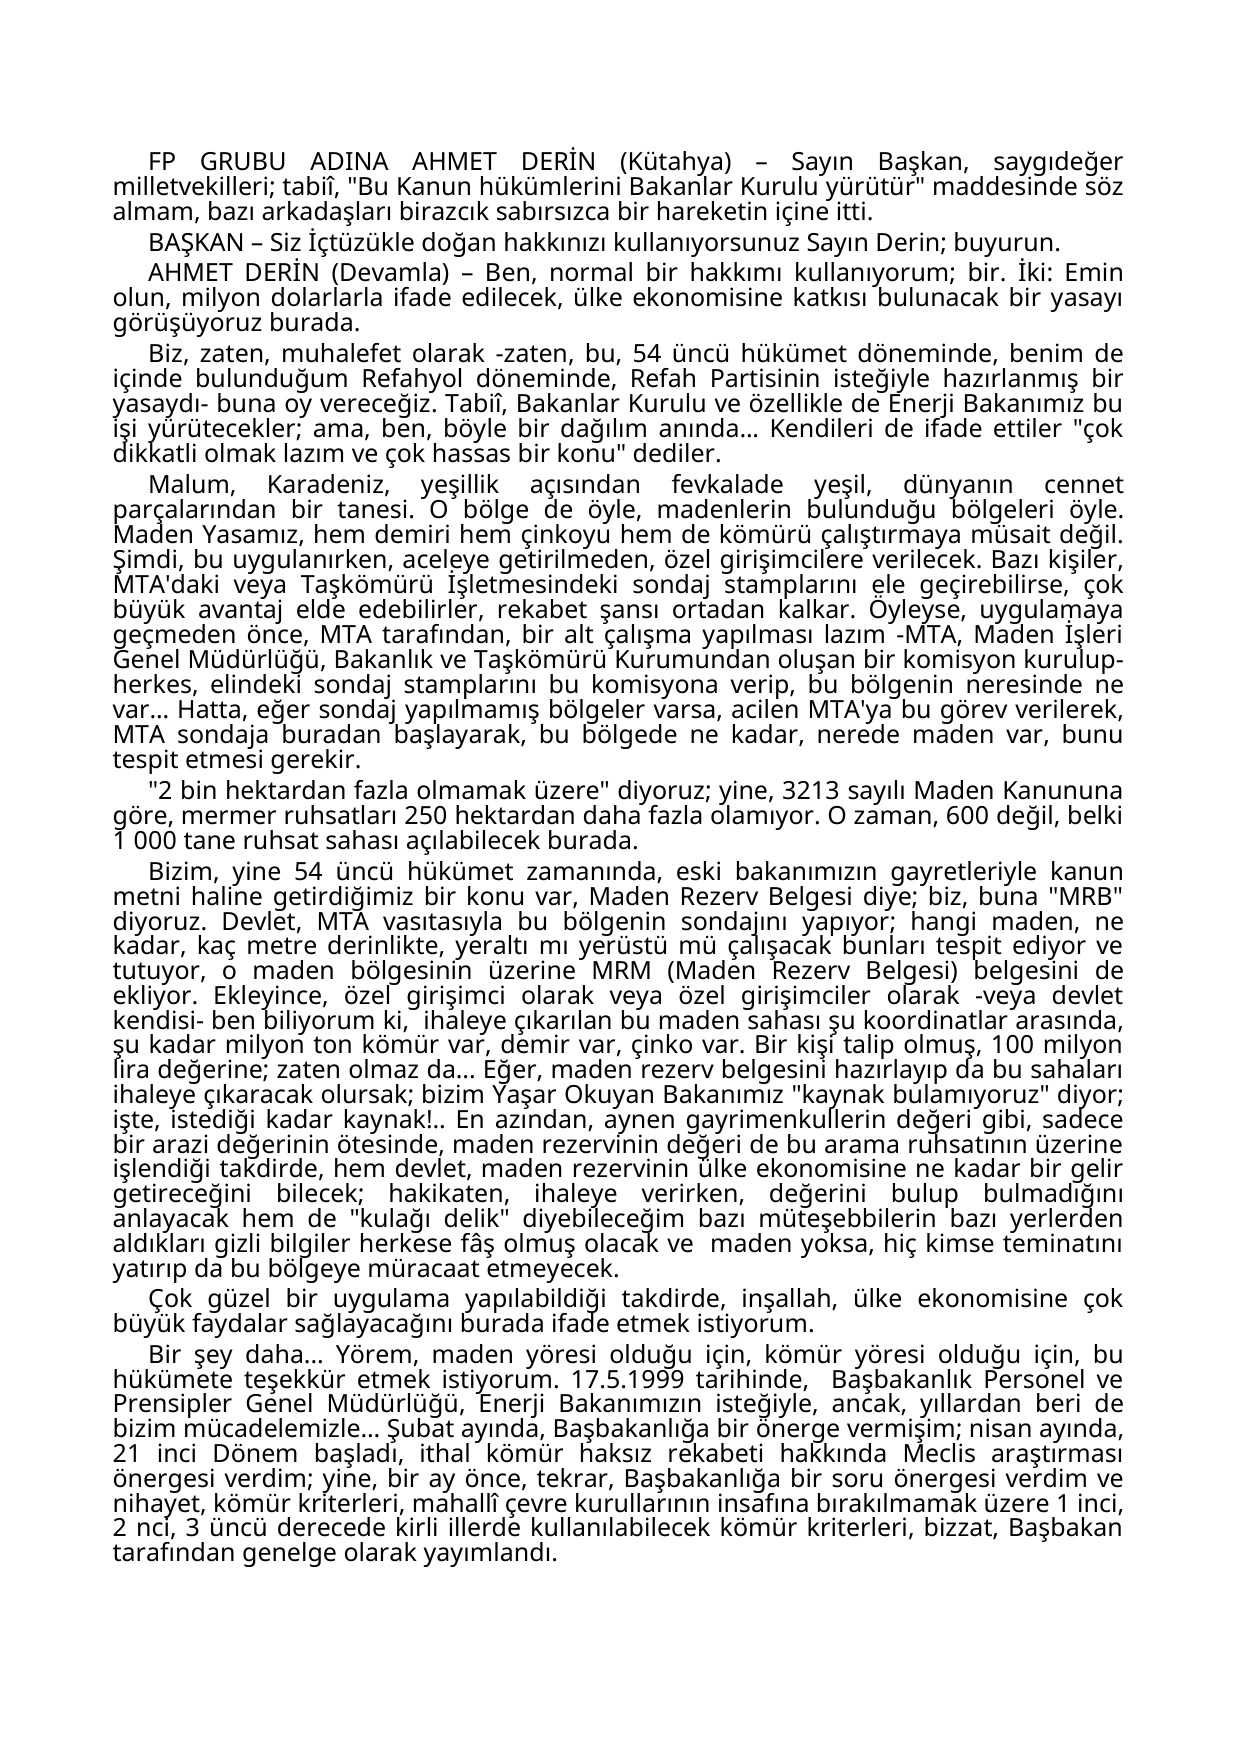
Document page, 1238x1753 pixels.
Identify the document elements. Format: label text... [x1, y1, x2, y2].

text FP GRUBU ADINA AHMET DERİN (Kütahya) – Sayın Başkan, saygıdeğer milletvekilleri; tabiî, "Bu Kanun hükümlerini Bakanlar Kurulu yürütür" maddesinde söz almam, bazı arkadaşları birazcık sabırsızca bir hareketin içine itti. [112, 150, 1125, 225]
text AHMET DERİN (Devamla) – Ben, normal bir hakkımı kullanıyorum; bir. İki: Emin olun, milyon dolarlarla ifade edilecek, ülke ekonomisine katkısı bulunacak bir yasayı görüşüyoruz burada. [112, 262, 1125, 337]
text Bizim, yine 54 üncü hükümet zamanında, eski bakanımızın gayretleriyle kanun metni haline getirdiğimiz bir konu var, Maden Rezerv Belgesi diye; biz, buna "MRB" diyoruz. Devlet, MTA vasıtasıyla bu bölgenin sondajını yapıyor; hangi maden, ne kadar, kaç metre derinlikte, yeraltı mı yerüstü mü çalışacak bunları tespit ediyor ve tutuyor, o maden bölgesinin üzerine MRM (Maden Rezerv Belgesi) belgesini de ekliyor. Ekleyince, özel girişimci olarak veya özel girişimciler olarak -veya devlet kendisi- ben biliyorum ki, ihaleye çıkarılan bu maden sahası şu koordinatlar arasında, şu kadar milyon ton kömür var, demir var, çinko var. Bir kişi talip olmuş, 100 milyon lira değerine; zaten olmaz da... Eğer, maden rezerv belgesini hazırlayıp da bu sahaları ihaleye çıkaracak olursak; bizim Yaşar Okuyan Bakanımız "kaynak bulamıyoruz" diyor; işte, istediği kadar kaynak!.. En azından, aynen gayrimenkullerin değeri gibi, sadece bir arazi değerinin ötesinde, maden rezervinin değeri de bu arama ruhsatının üzerine işlendiği takdirde, hem devlet, maden rezervinin ülke ekonomisine ne kadar bir gelir getireceğini bilecek; hakikaten, ihaleye verirken, değerini bulup bulmadığını anlayacak hem de "kulağı delik" diyebileceğim bazı müteşebbilerin bazı yerlerden aldıkları gizli bilgiler herkese fâş olmuş olacak ve maden yoksa, hiç kimse teminatını yatırıp da bu bölgeye müracaat etmeyecek. [112, 861, 1125, 1282]
text Biz, zaten, muhalefet olarak -zaten, bu, 54 üncü hükümet döneminde, benim de içinde bulunduğum Refahyol döneminde, Refah Partisinin isteğiyle hazırlanmış bir yasaydı- buna oy vereceğiz. Tabiî, Bakanlar Kurulu ve özellikle de Enerji Bakanımız bu işi yürütecekler; ama, ben, böyle bir dağılım anında... Kendileri de ifade ettiler "çok dikkatli olmak lazım ve çok hassas bir konu" dediler. [112, 343, 1125, 468]
text "2 bin hektardan fazla olmamak üzere" diyoruz; yine, 3213 sayılı Maden Kanununa göre, mermer ruhsatları 250 hektardan daha fazla olamıyor. O zaman, 600 değil, belki 1 000 tane ruhsat sahası açılabilecek burada. [112, 780, 1125, 855]
text BAŞKAN – Siz İçtüzükle doğan hakkınızı kullanıyorsunuz Sayın Derin; buyurun. [112, 231, 1125, 256]
text Bir şey daha... Yörem, maden yöresi olduğu için, kömür yöresi olduğu için, bu hükümete teşekkür etmek istiyorum. 17.5.1999 tarihinde, Başbakanlık Personel ve Prensipler Genel Müdürlüğü, Enerji Bakanımızın isteğiyle, ancak, yıllardan beri de bizim mücadelemizle... Şubat ayında, Başbakanlığa bir önerge vermişim; nisan ayında, 21 inci Dönem başladı, ithal kömür haksız rekabeti hakkında Meclis araştırması önergesi verdim; yine, bir ay önce, tekrar, Başbakanlığa bir soru önergesi verdim ve nihayet, kömür kriterleri, mahallî çevre kurullarının insafına bırakılmamak üzere 1 inci, 2 nci, 3 üncü derecede kirli illerde kullanılabilecek kömür kriterleri, bizzat, Başbakan tarafından genelge olarak yayımlandı. [112, 1343, 1125, 1567]
text Çok güzel bir uygulama yapılabildiği takdirde, inşallah, ülke ekonomisine çok büyük faydalar sağlayacağını burada ifade etmek istiyorum. [112, 1288, 1125, 1338]
text Malum, Karadeniz, yeşillik açısından fevkalade yeşil, dünyanın cennet parçalarından bir tanesi. O bölge de öyle, madenlerin bulunduğu bölgeleri öyle. Maden Yasamız, hem demiri hem çinkoyu hem de kömürü çalıştırmaya müsait değil. Şimdi, bu uygulanırken, aceleye getirilmeden, özel girişimcilere verilecek. Bazı kişiler, MTA'daki veya Taşkömürü İşletmesindeki sondaj stamplarını ele geçirebilirse, çok büyük avantaj elde edebilirler, rekabet şansı ortadan kalkar. Öyleyse, uygulamaya geçmeden önce, MTA tarafından, bir alt çalışma yapılması lazım -MTA, Maden İşleri Genel Müdürlüğü, Bakanlık ve Taşkömürü Kurumundan oluşan bir komisyon kurulup- herkes, elindeki sondaj stamplarını bu komisyona verip, bu bölgenin neresinde ne var... Hatta, eğer sondaj yapılmamış bölgeler varsa, acilen MTA'ya bu görev verilerek, MTA sondaja buradan başlayarak, bu bölgede ne kadar, nerede maden var, bunu tespit etmesi gerekir. [112, 474, 1125, 774]
